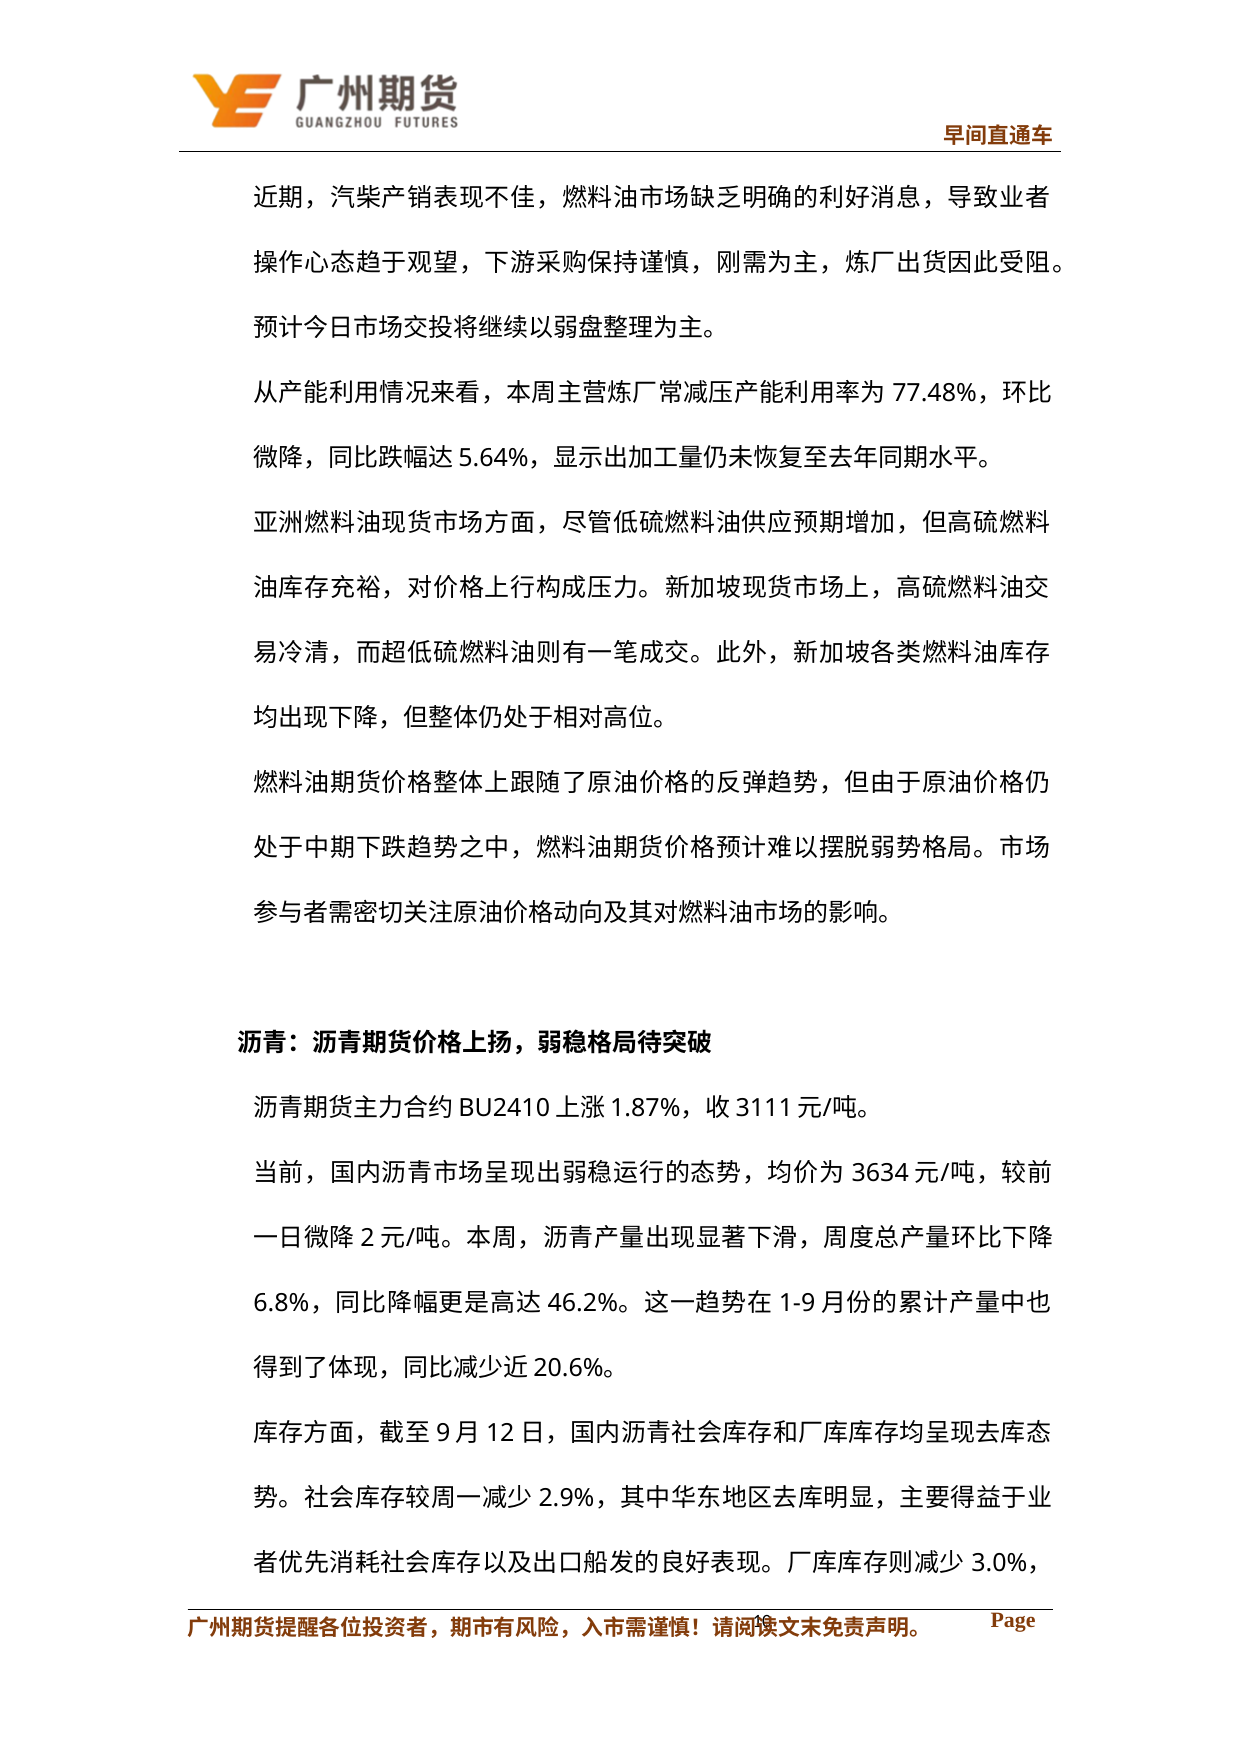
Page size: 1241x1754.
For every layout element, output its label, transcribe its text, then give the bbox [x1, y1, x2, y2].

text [253, 1398, 1053, 1593]
text 近期，汽柴产销表现不佳，燃料油市场缺乏明确的利好消息，导致业者操作心态趋于观望，下游采购保持谨慎，刚需为主，炼厂出货因此受阻。预计今日市场交投将继续以弱盘整理为主。 [253, 163, 1053, 358]
text 燃料油期货价格整体上跟随了原油价格的反弹趋势，但由于原油价格仍处于中期下跌趋势之中，燃料油期货价格预计难以摆脱弱势格局。市场参与者需密切关注原油价格动向及其对燃料油市场的影响。 [253, 748, 1053, 943]
text 亚洲燃料油现货市场方面，尽管低硫燃料油供应预期增加，但高硫燃料油库存充裕，对价格上行构成压力。新加坡现货市场上，高硫燃料油交易冷清，而超低硫燃料油则有一笔成交。此外，新加坡各类燃料油库存均出现下降，但整体仍处于相对高位。 [253, 488, 1053, 748]
text 当前，国内沥青市场呈现出弱稳运行的态势，均价为3634元/吨，较前一日微降2元/吨。本周，沥青产量出现显著下滑，周度总产量环比下降6.8%，同比降幅更是高达46.2%。这一趋势在1-9月份的累计产量中也得到了体现，同比减少近20.6%。 [253, 1138, 1053, 1398]
picture [187, 61, 479, 139]
text 沥青：沥青期货价格上扬，弱稳格局待突破 [187, 1008, 1053, 1073]
text 从产能利用情况来看，本周主营炼厂常减压产能利用率为77.48%，环比微降，同比跌幅达5.64%，显示出加工量仍未恢复至去年同期水平。 [253, 358, 1053, 488]
text 沥青期货主力合约BU2410上涨1.87%，收3111元/吨。 [253, 1073, 1053, 1138]
